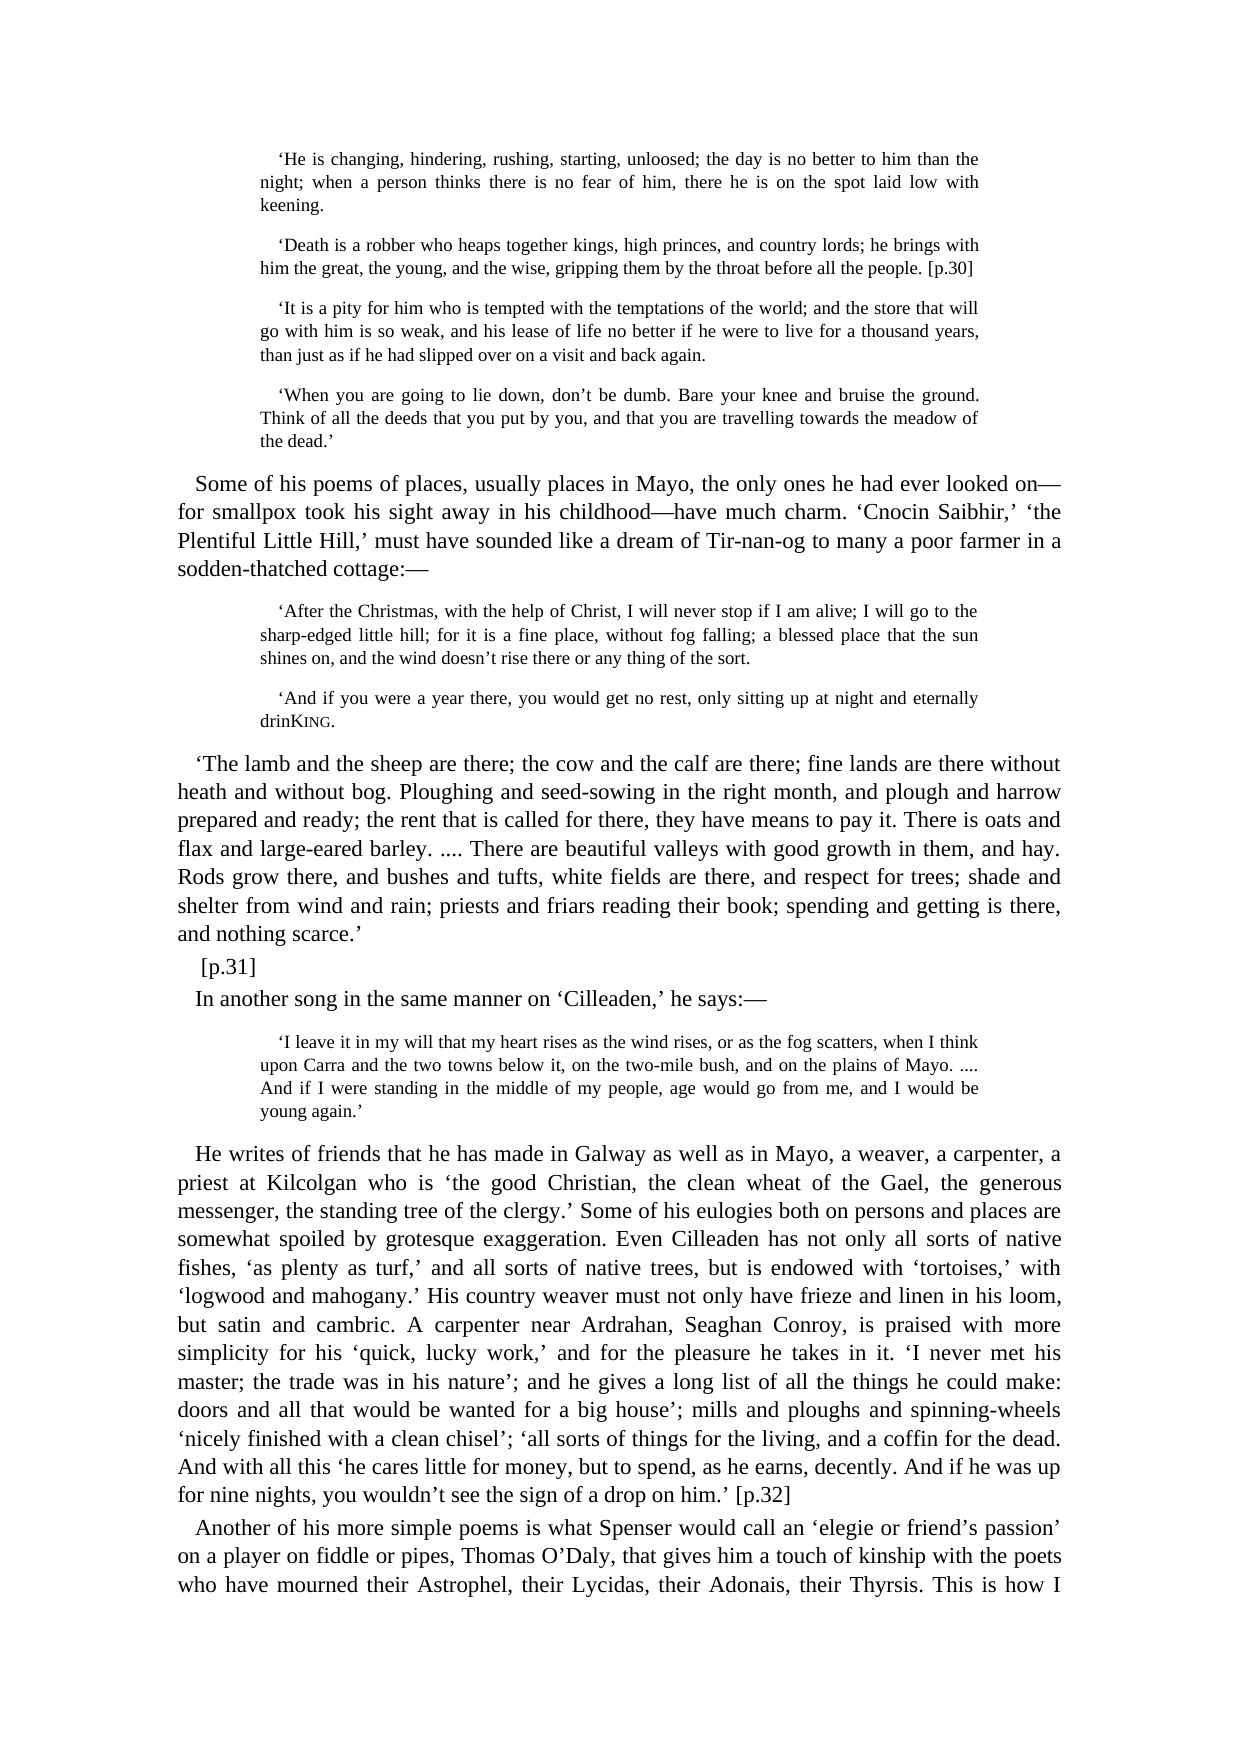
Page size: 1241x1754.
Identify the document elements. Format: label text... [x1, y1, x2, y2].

text ‘The lamb and the sheep are there; the cow and the calf are there; fine lands are there without heath and without bog. Ploughing and seed-sowing in the right month, and plough and harrow prepared and ready; the rent that is called for there, they have means to pay it. There is oats and flax and large-eared barley. .... There are beautiful valleys with good growth in them, and hay. Rods grow there, and bushes and tufts, white fields are there, and respect for trees; shade and shelter from wind and rain; priests and friars reading their book; spending and getting is there, and nothing scarce.’ [177, 750, 1063, 947]
text Some of his poems of places, usually places in Mayo, the only ones he had ever looked on—for smallpox took his sight away in his childhood—have much charm. ‘Cnocin Saibhir,’ ‘the Plentiful Little Hill,’ must have sounded like a dream of Tir-nan-og to many a poor farmer in a sodden-thatched cottage:— [177, 470, 1063, 581]
text He writes of friends that he has made in Galway as well as in Mayo, a weaver, a carpenter, a priest at Kilcolgan who is ‘the good Christian, the clean wheat of the Gael, the generous messenger, the standing tree of the clergy.’ Some of his eulogies both on persons and places are somewhat spoiled by grotesque exaggeration. Even Cilleaden has not only all sorts of native fishes, ‘as plenty as turf,’ and all sorts of native trees, but is endowed with ‘tortoises,’ with ‘logwood and mahogany.’ His country weaver must not only have frieze and linen in his loom, but satin and cambric. A carpenter near Ardrahan, Seaghan Conroy, is praised with more simplicity for his ‘quick, lucky work,’ and for the pleasure he takes in it. ‘I never met his master; the trade was in his nature’; and he gives a long list of all the things he could make: doors and all that would be wanted for a big house’; mills and ploughs and spinning-wheels ‘nicely finished with a clean chisel’; ‘all sorts of things for the living, and a coffin for the dead. And with all this ‘he cares little for money, but to spend, as he earns, decently. And if he was up for nine nights, you wouldn’t see the sign of a drop on him.’ [p.32] [177, 1140, 1063, 1508]
text In another song in the same manner on ‘Cilleaden,’ he says:— [177, 986, 1063, 1012]
text ‘After the Christmas, with the help of Christ, I will never stop if I am alive; I will go to the sharp-edged little hill; for it is a fine place, without fog falling; a blessed place that the sun shines on, and the wind doesn’t rise there or any thing of the sort. [260, 600, 980, 668]
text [177, 1514, 1063, 1597]
text ‘And if you were a year there, you would get no rest, only sitting up at night and eternally drinKing. [260, 687, 980, 731]
text ‘Death is a robber who heaps together kings, high princes, and country lords; he brings with him the great, the young, and the wise, gripping them by the throat before all the people. [p.30] [260, 234, 980, 279]
text ‘He is changing, hindering, rushing, starting, unloosed; the day is no better to him than the night; when a person thinks there is no fear of him, there he is on the spot laid low with keening. [260, 148, 980, 216]
text ‘I leave it in my will that my heart rises as the wind rises, or as the fog scatters, when I think upon Carra and the two towns below it, on the two-mile bush, and on the plains of Mayo. .... And if I were standing in the middle of my people, age would go from me, and I would be young again.’ [260, 1031, 980, 1122]
text [p.31] [177, 953, 1063, 979]
text ‘It is a pity for him who is tempted with the temptations of the world; and the store that will go with him is so weak, and his lease of life no better if he were to live for a thousand years, than just as if he had slipped over on a visit and back again. [260, 297, 980, 365]
text ‘When you are going to lie down, don’t be dumb. Bare your knee and bruise the ground. Think of all the deeds that you put by you, and that you are travelling towards the meadow of the dead.’ [260, 383, 980, 451]
